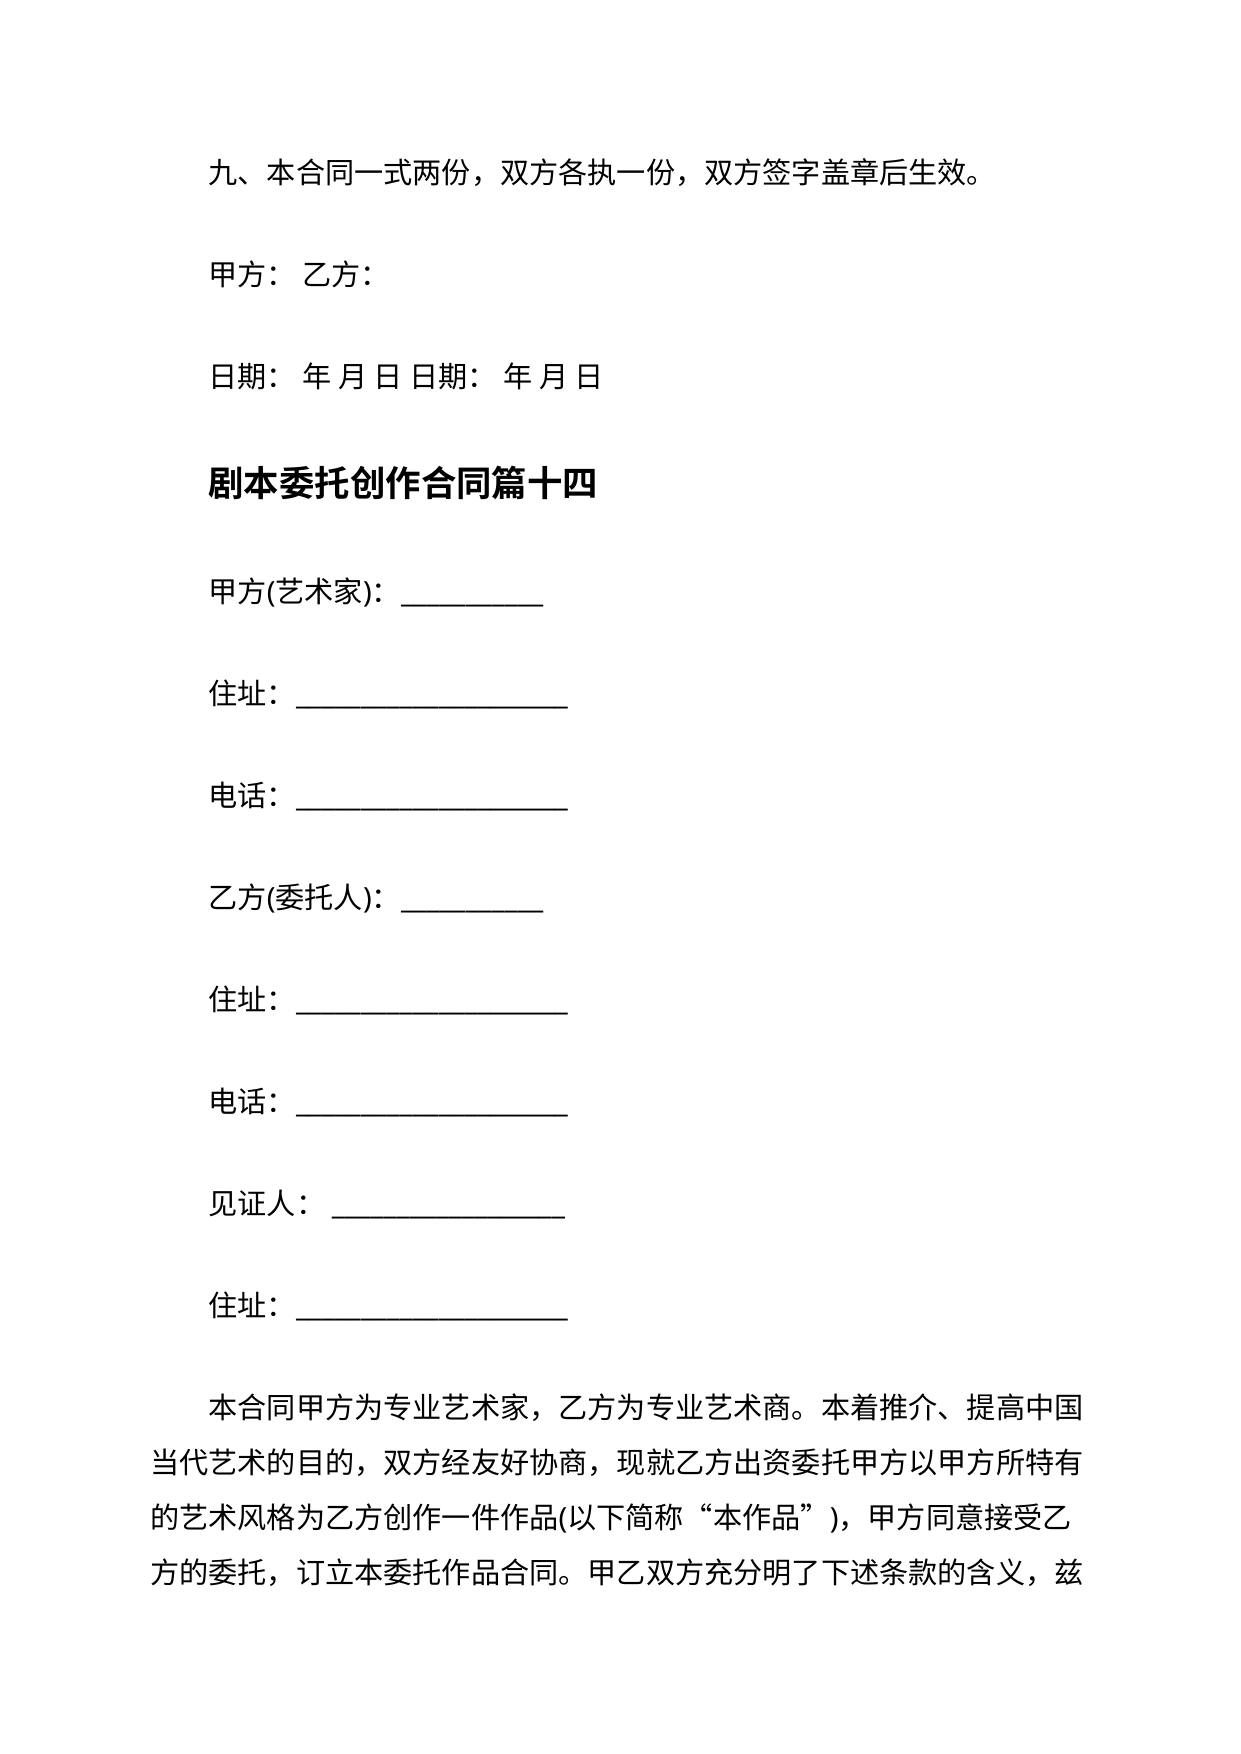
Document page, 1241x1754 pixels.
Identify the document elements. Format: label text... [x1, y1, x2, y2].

text 甲方： 乙方： [150, 252, 1090, 294]
text 乙方(委托人)：___________ [150, 875, 1090, 917]
text 剧本委托创作合同篇十四 [150, 455, 1090, 507]
text 电话：_____________________ [150, 773, 1090, 815]
text 九、本合同一式两份，双方各执一份，双方签字盖章后生效。 [150, 150, 1090, 192]
text 日期： 年 月 日 日期： 年 月 日 [150, 353, 1090, 396]
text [150, 1384, 1090, 1592]
text 住址：_____________________ [150, 1283, 1090, 1325]
text 甲方(艺术家)：___________ [150, 569, 1090, 611]
text 电话：_____________________ [150, 1079, 1090, 1121]
text 住址：_____________________ [150, 671, 1090, 713]
text 住址：_____________________ [150, 977, 1090, 1019]
text 见证人： __________________ [150, 1181, 1090, 1223]
